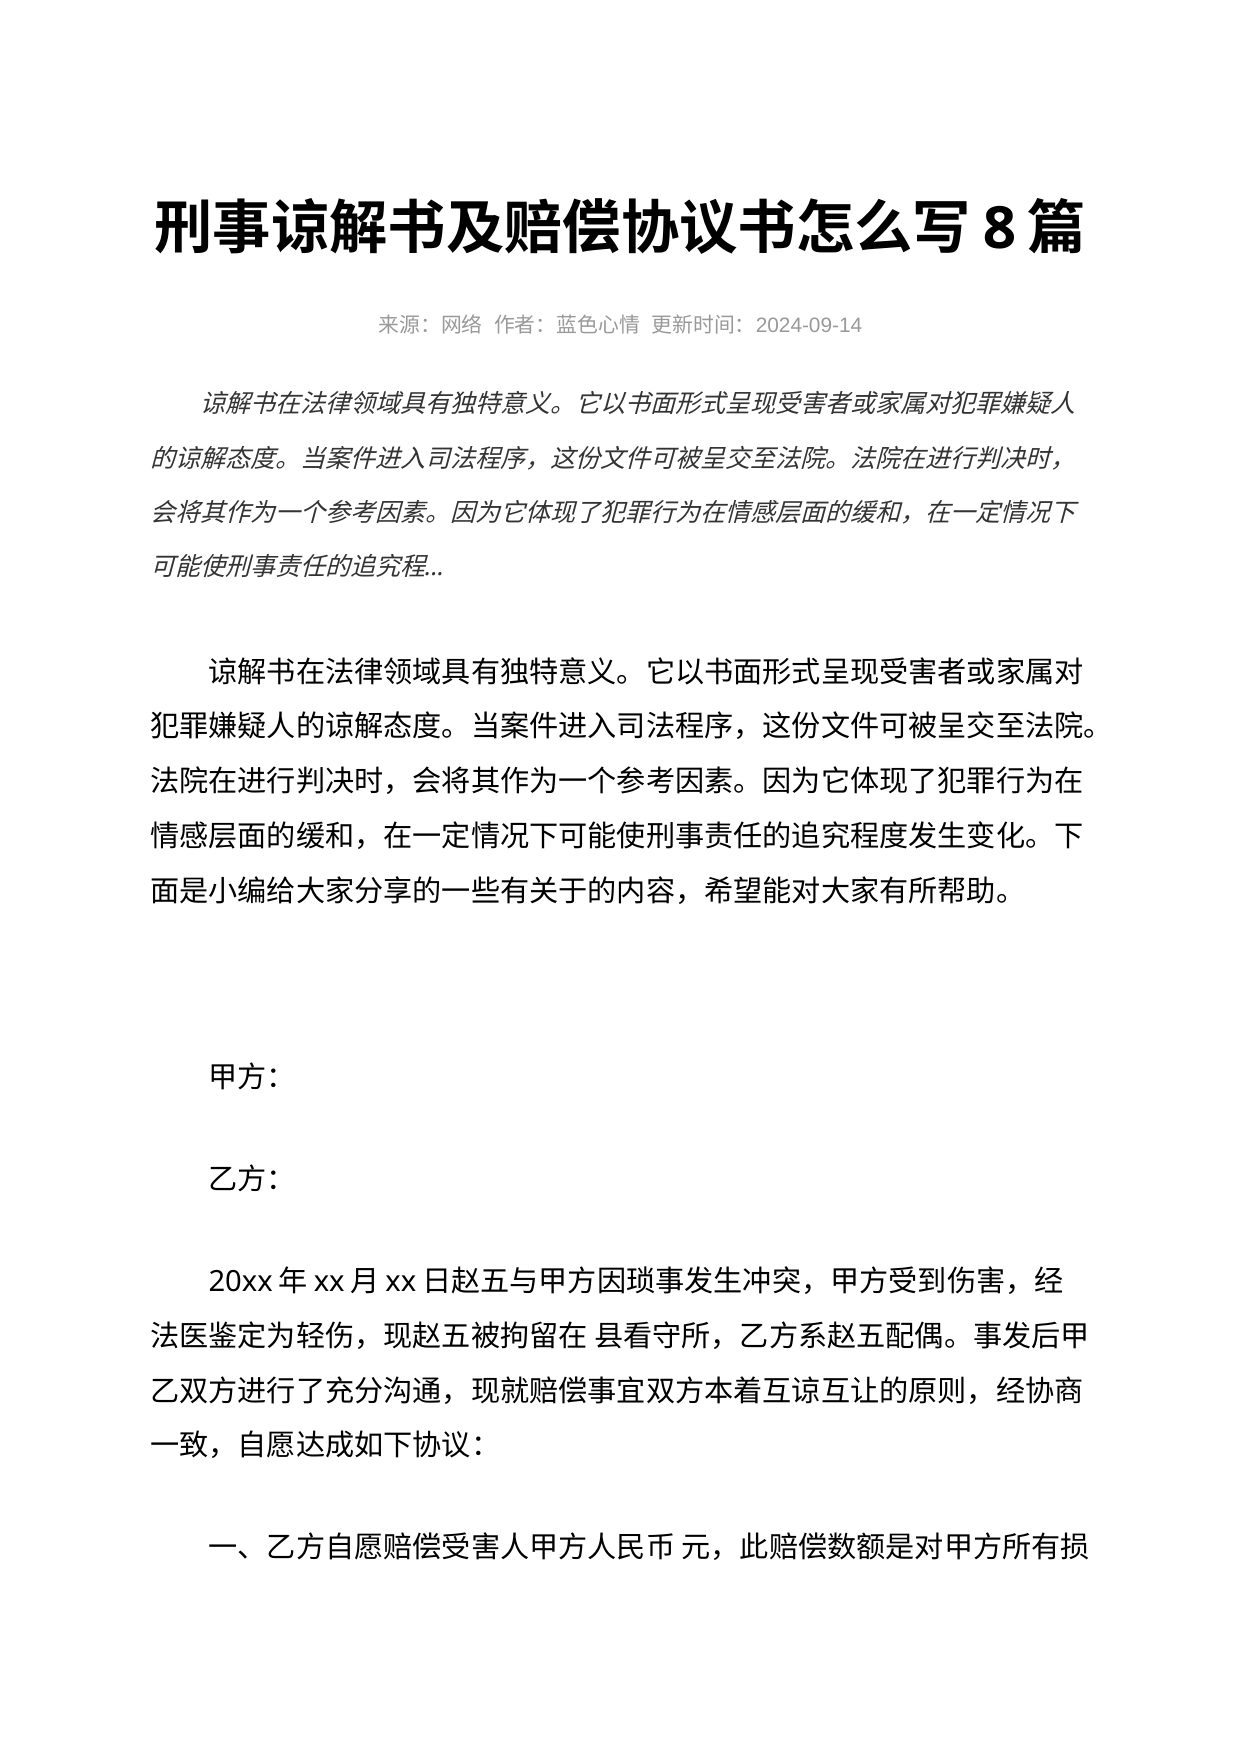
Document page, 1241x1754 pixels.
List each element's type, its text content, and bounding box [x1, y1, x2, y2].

subtitle 刑事谅解书及赔偿协议书怎么写8篇 [150, 181, 1090, 266]
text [150, 1524, 1090, 1566]
text 乙方： [150, 1155, 1090, 1198]
text 来源：网络 作者：蓝色心情 更新时间：2024-09-14 [150, 313, 1090, 337]
text 谅解书在法律领域具有独特意义。它以书面形式呈现受害者或家属对犯罪嫌疑人的谅解态度。当案件进入司法程序，这份文件可被呈交至法院。法院在进行判决时，会将其作为一个参考因素。因为它体现了犯罪行为在情感层面的缓和，在一定情况下可能使刑事责任的追究程... [150, 384, 1090, 583]
text 甲方： [150, 1054, 1090, 1096]
text 20xx年xx月xx日赵五与甲方因琐事发生冲突，甲方受到伤害，经法医鉴定为轻伤，现赵五被拘留在 县看守所，乙方系赵五配偶。事发后甲乙双方进行了充分沟通，现就赔偿事宜双方本着互谅互让的原则，经协商一致，自愿达成如下协议： [150, 1257, 1090, 1464]
text 谅解书在法律领域具有独特意义。它以书面形式呈现受害者或家属对犯罪嫌疑人的谅解态度。当案件进入司法程序，这份文件可被呈交至法院。法院在进行判决时，会将其作为一个参考因素。因为它体现了犯罪行为在情感层面的缓和，在一定情况下可能使刑事责任的追究程度发生变化。下面是小编给大家分享的一些有关于的内容，希望能对大家有所帮助。 [150, 648, 1090, 910]
